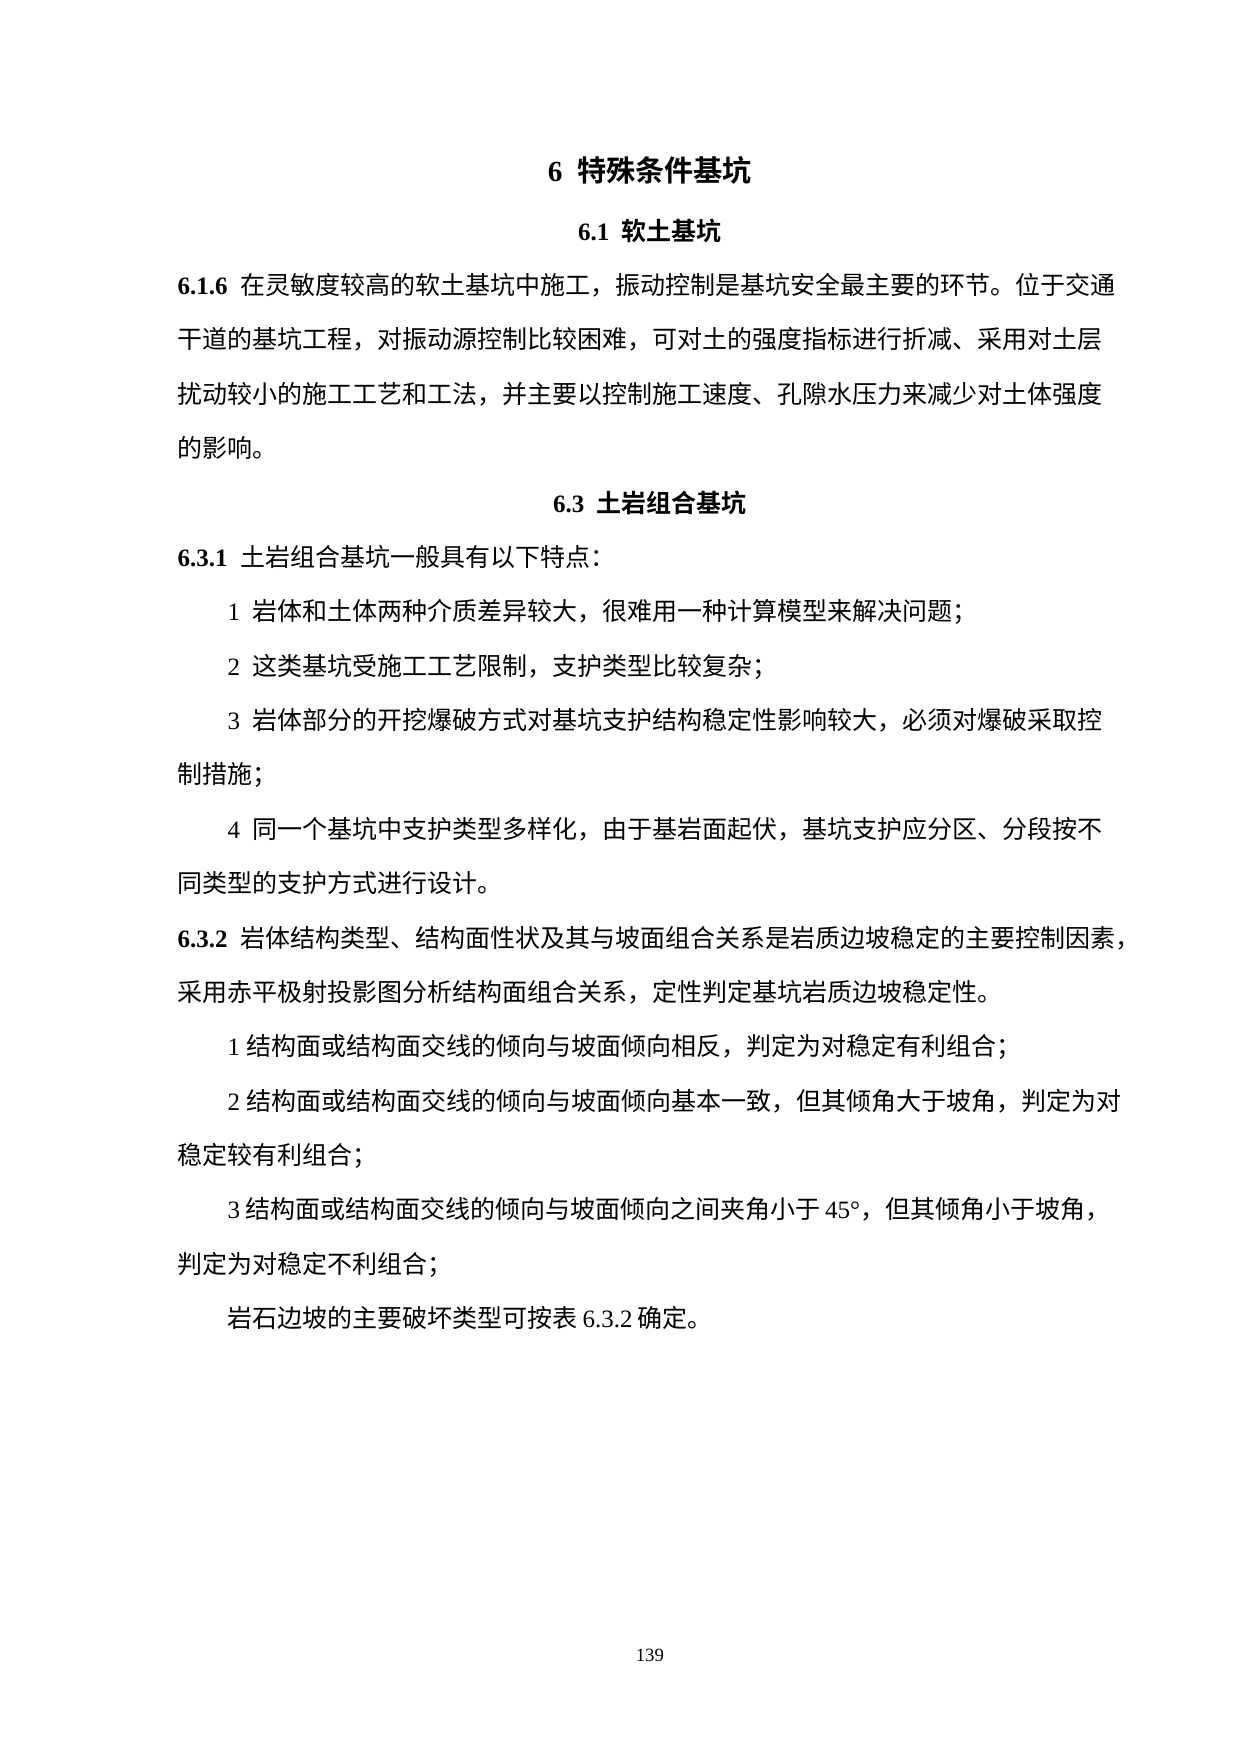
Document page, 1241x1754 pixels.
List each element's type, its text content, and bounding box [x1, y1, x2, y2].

text 6.3.1 土岩组合基坑一般具有以下特点： [177, 537, 1122, 574]
text 6.1.6 在灵敏度较高的软土基坑中施工，振动控制是基坑安全最主要的环节。位于交通干道的基坑工程，对振动源控制比较困难，可对土的强度指标进行折减、采用对土层扰动较小的施工工艺和工法，并主要以控制施工速度、孔隙水压力来减少对土体强度的影响。 [177, 266, 1122, 465]
text 6.3 土岩组合基坑 [177, 483, 1122, 519]
text 1 结构面或结构面交线的倾向与坡面倾向相反，判定为对稳定有利组合； [177, 1027, 1122, 1063]
text 岩石边坡的主要破坏类型可按表6.3.2确定。 [177, 1299, 1122, 1335]
text 2 这类基坑受施工工艺限制，支护类型比较复杂； [177, 646, 1122, 682]
text 4 同一个基坑中支护类型多样化，由于基岩面起伏，基坑支护应分区、分段按不同类型的支护方式进行设计。 [177, 809, 1122, 900]
text 3结构面或结构面交线的倾向与坡面倾向之间夹角小于45°，但其倾角小于坡角，判定为对稳定不利组合； [177, 1190, 1122, 1281]
text 6.3.2 岩体结构类型、结构面性状及其与坡面组合关系是岩质边坡稳定的主要控制因素，采用赤平极射投影图分析结构面组合关系，定性判定基坑岩质边坡稳定性。 [177, 918, 1122, 1009]
text 6 特殊条件基坑 [177, 148, 1122, 190]
text 1 岩体和土体两种介质差异较大，很难用一种计算模型来解决问题； [177, 592, 1122, 628]
text 3 岩体部分的开挖爆破方式对基坑支护结构稳定性影响较大，必须对爆破采取控制措施； [177, 701, 1122, 791]
text 2 结构面或结构面交线的倾向与坡面倾向基本一致，但其倾角大于坡角，判定为对稳定较有利组合； [177, 1081, 1122, 1172]
text 6.1 软土基坑 [177, 211, 1122, 247]
